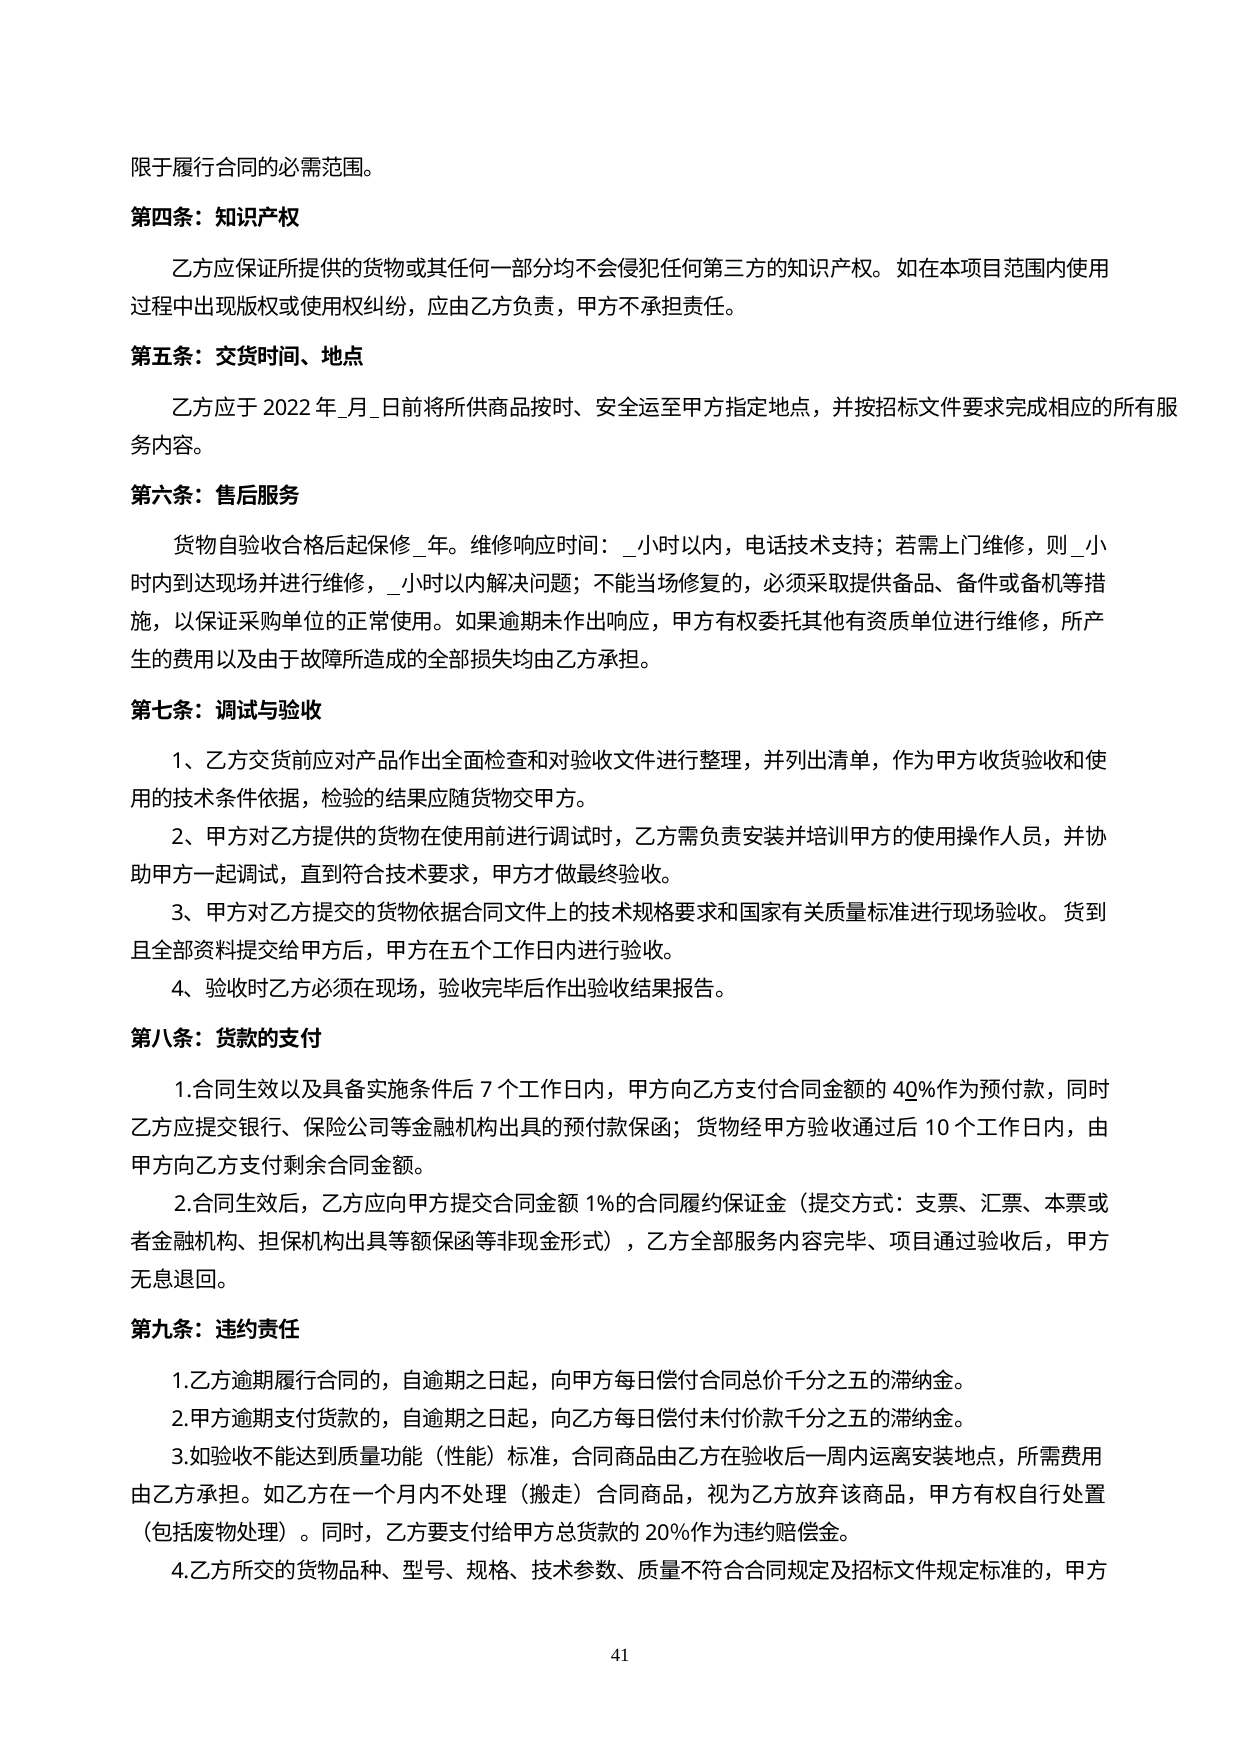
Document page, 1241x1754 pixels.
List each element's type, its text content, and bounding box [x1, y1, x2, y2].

text 第七条：调试与验收 [130, 693, 1110, 724]
text 4、验收时乙方必须在现场，验收完毕后作出验收结果报告。 [130, 971, 1107, 1003]
text 乙方应保证所提供的货物或其任何一部分均不会侵犯任何第三方的知识产权。如在本项目范围内使用过程中出现版权或使用权纠纷，应由乙方负责，甲方不承担责任。 [130, 251, 1110, 320]
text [130, 150, 1110, 182]
text 1.合同生效以及具备实施条件后7个工作日内，甲方向乙方支付合同金额的40%作为预付款，同时乙方应提交银行、保险公司等金融机构出具的预付款保函；货物经甲方验收通过后10个工作日内，由甲方向乙方支付剩余合同金额。 [130, 1072, 1110, 1179]
text 1、乙方交货前应对产品作出全面检查和对验收文件进行整理，并列出清单，作为甲方收货验收和使用的技术条件依据，检验的结果应随货物交甲方。 [130, 743, 1107, 813]
text 第八条：货款的支付 [130, 1021, 1110, 1053]
text 3、甲方对乙方提交的货物依据合同文件上的技术规格要求和国家有关质量标准进行现场验收。货到且全部资料提交给甲方后，甲方在五个工作日内进行验收。 [130, 895, 1107, 964]
text 乙方应于2022年 月 日前将所供商品按时、安全运至甲方指定地点，并按招标文件要求完成相应的所有服务内容。 [130, 389, 1182, 459]
text 第五条：交货时间、地点 [130, 339, 1110, 371]
text 第六条：售后服务 [130, 478, 1110, 510]
text 第四条：知识产权 [130, 200, 1110, 232]
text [130, 1553, 1110, 1585]
text 3.如验收不能达到质量功能（性能）标准，合同商品由乙方在验收后一周内运离安装地点，所需费用由乙方承担。如乙方在一个月内不处理（搬走）合同商品，视为乙方放弃该商品，甲方有权自行处置（包括废物处理）。同时，乙方要支付给甲方总货款的20％作为违约赔偿金。 [130, 1439, 1107, 1547]
text 2.合同生效后，乙方应向甲方提交合同金额1%的合同履约保证金（提交方式：支票、汇票、本票或者金融机构、担保机构出具等额保函等非现金形式），乙方全部服务内容完毕、项目通过验收后，甲方无息退回。 [130, 1186, 1110, 1293]
text 1.乙方逾期履行合同的，自逾期之日起，向甲方每日偿付合同总价千分之五的滞纳金。 [130, 1363, 1110, 1394]
text 第九条：违约责任 [130, 1312, 1110, 1344]
text 货物自验收合格后起保修 年。维修响应时间： 小时以内，电话技术支持；若需上门维修，则 小时内到达现场并进行维修， 小时以内解决问题；不能当场修复的，必须采取提供备品、备件或备机等措施，以保证采购单位的正常使用。如果逾期未作出响应，甲方有权委托其他有资质单位进行维修，所产生的费用以及由于故障所造成的全部损失均由乙方承担。 [130, 528, 1107, 674]
text 2.甲方逾期支付货款的，自逾期之日起，向乙方每日偿付未付价款千分之五的滞纳金。 [130, 1401, 1110, 1432]
text 2、甲方对乙方提供的货物在使用前进行调试时，乙方需负责安装并培训甲方的使用操作人员，并协助甲方一起调试，直到符合技术要求，甲方才做最终验收。 [130, 819, 1107, 889]
